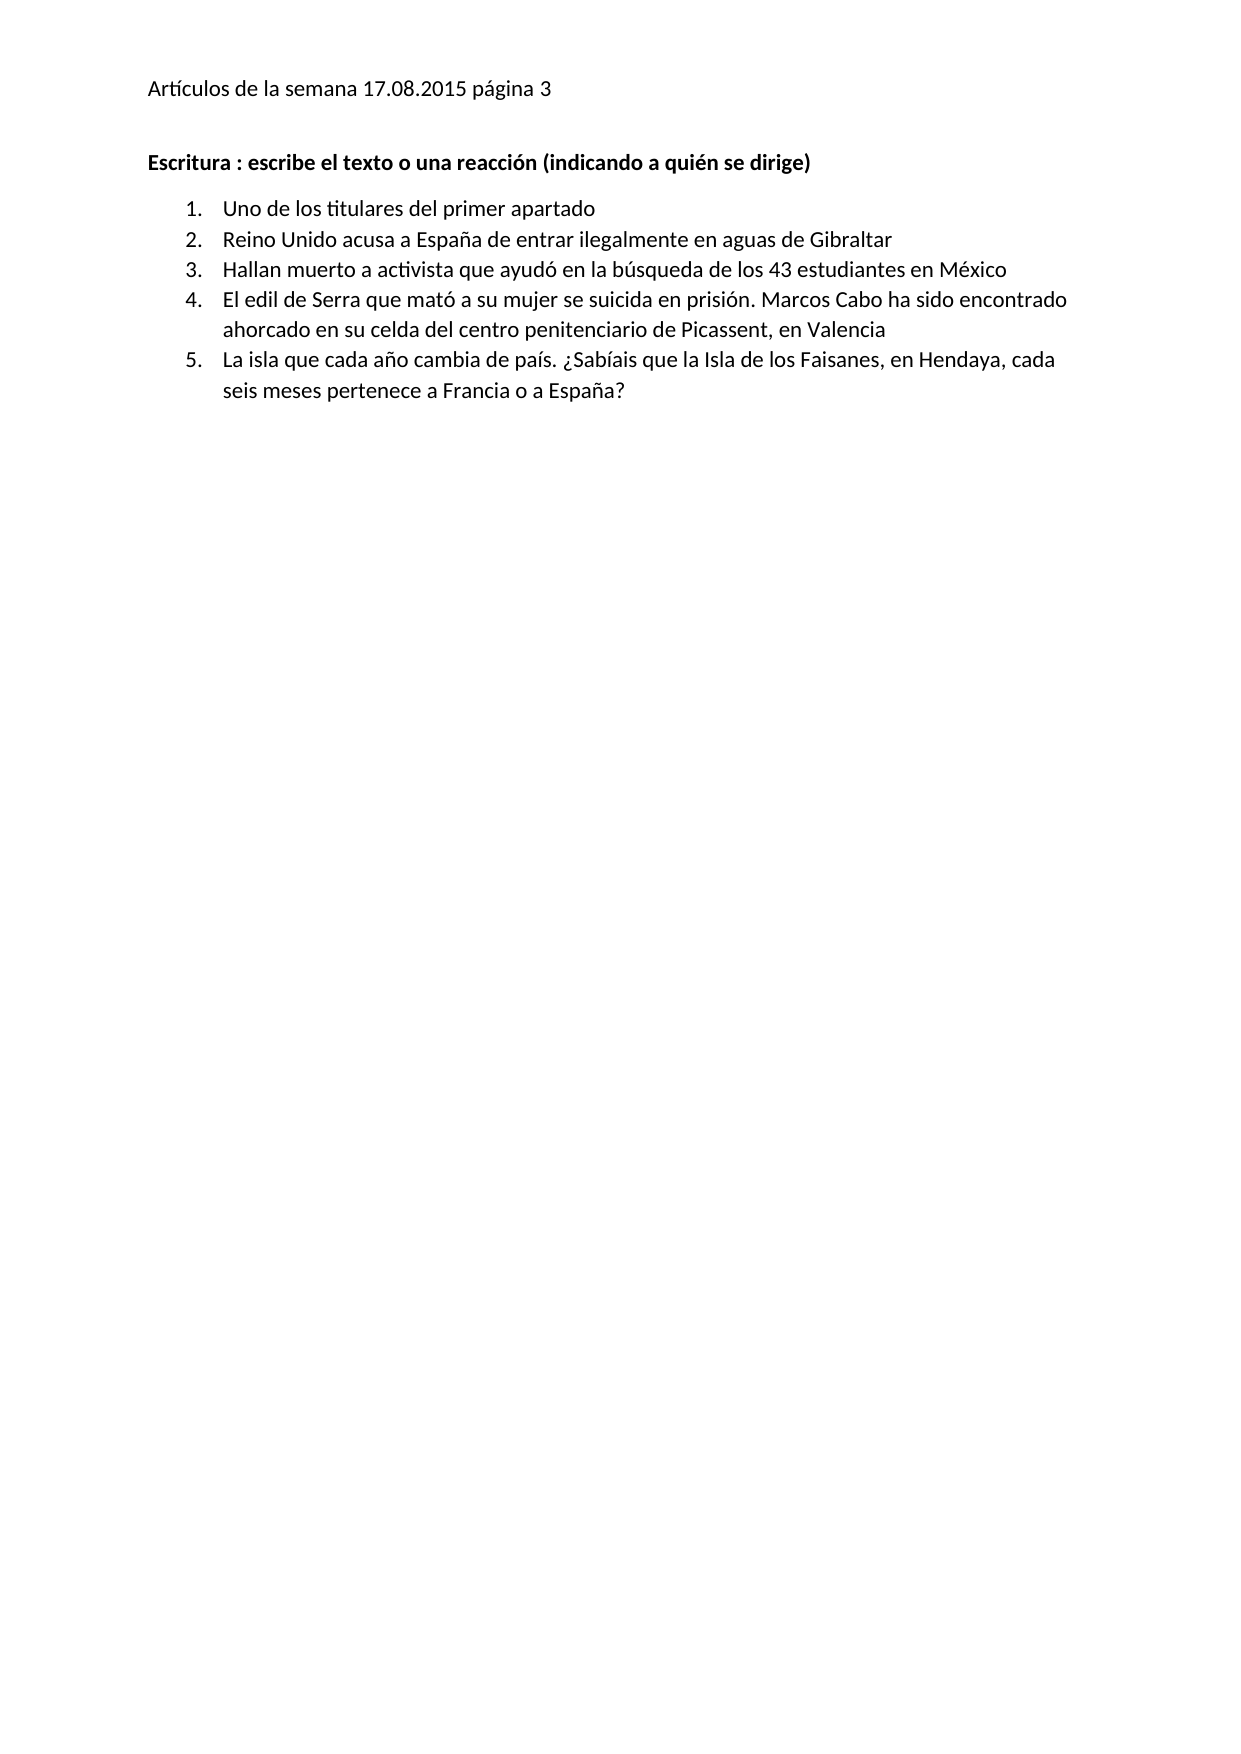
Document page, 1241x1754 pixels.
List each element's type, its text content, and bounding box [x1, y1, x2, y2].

text Escritura : escribe el texto o una reacción (indicando a quién se dirige) [148, 148, 1093, 176]
list La isla que cada año cambia de país. ¿Sabíais que la Isla de los Faisanes, en Hendaya, cada seis meses pertenece a Francia o a España? [185, 346, 1093, 404]
list El edil de Serra que mató a su mujer se suicida en prisión. Marcos Cabo ha sido encontrado ahorcado en su celda del centro penitenciario de Picassent, en Valencia [185, 285, 1093, 343]
list Reino Unido acusa a España de entrar ilegalmente en aguas de Gibraltar [185, 225, 1093, 253]
list Hallan muerto a activista que ayudó en la búsqueda de los 43 estudiantes en México [185, 255, 1093, 283]
list Uno de los titulares del primer apartado [185, 194, 1093, 222]
